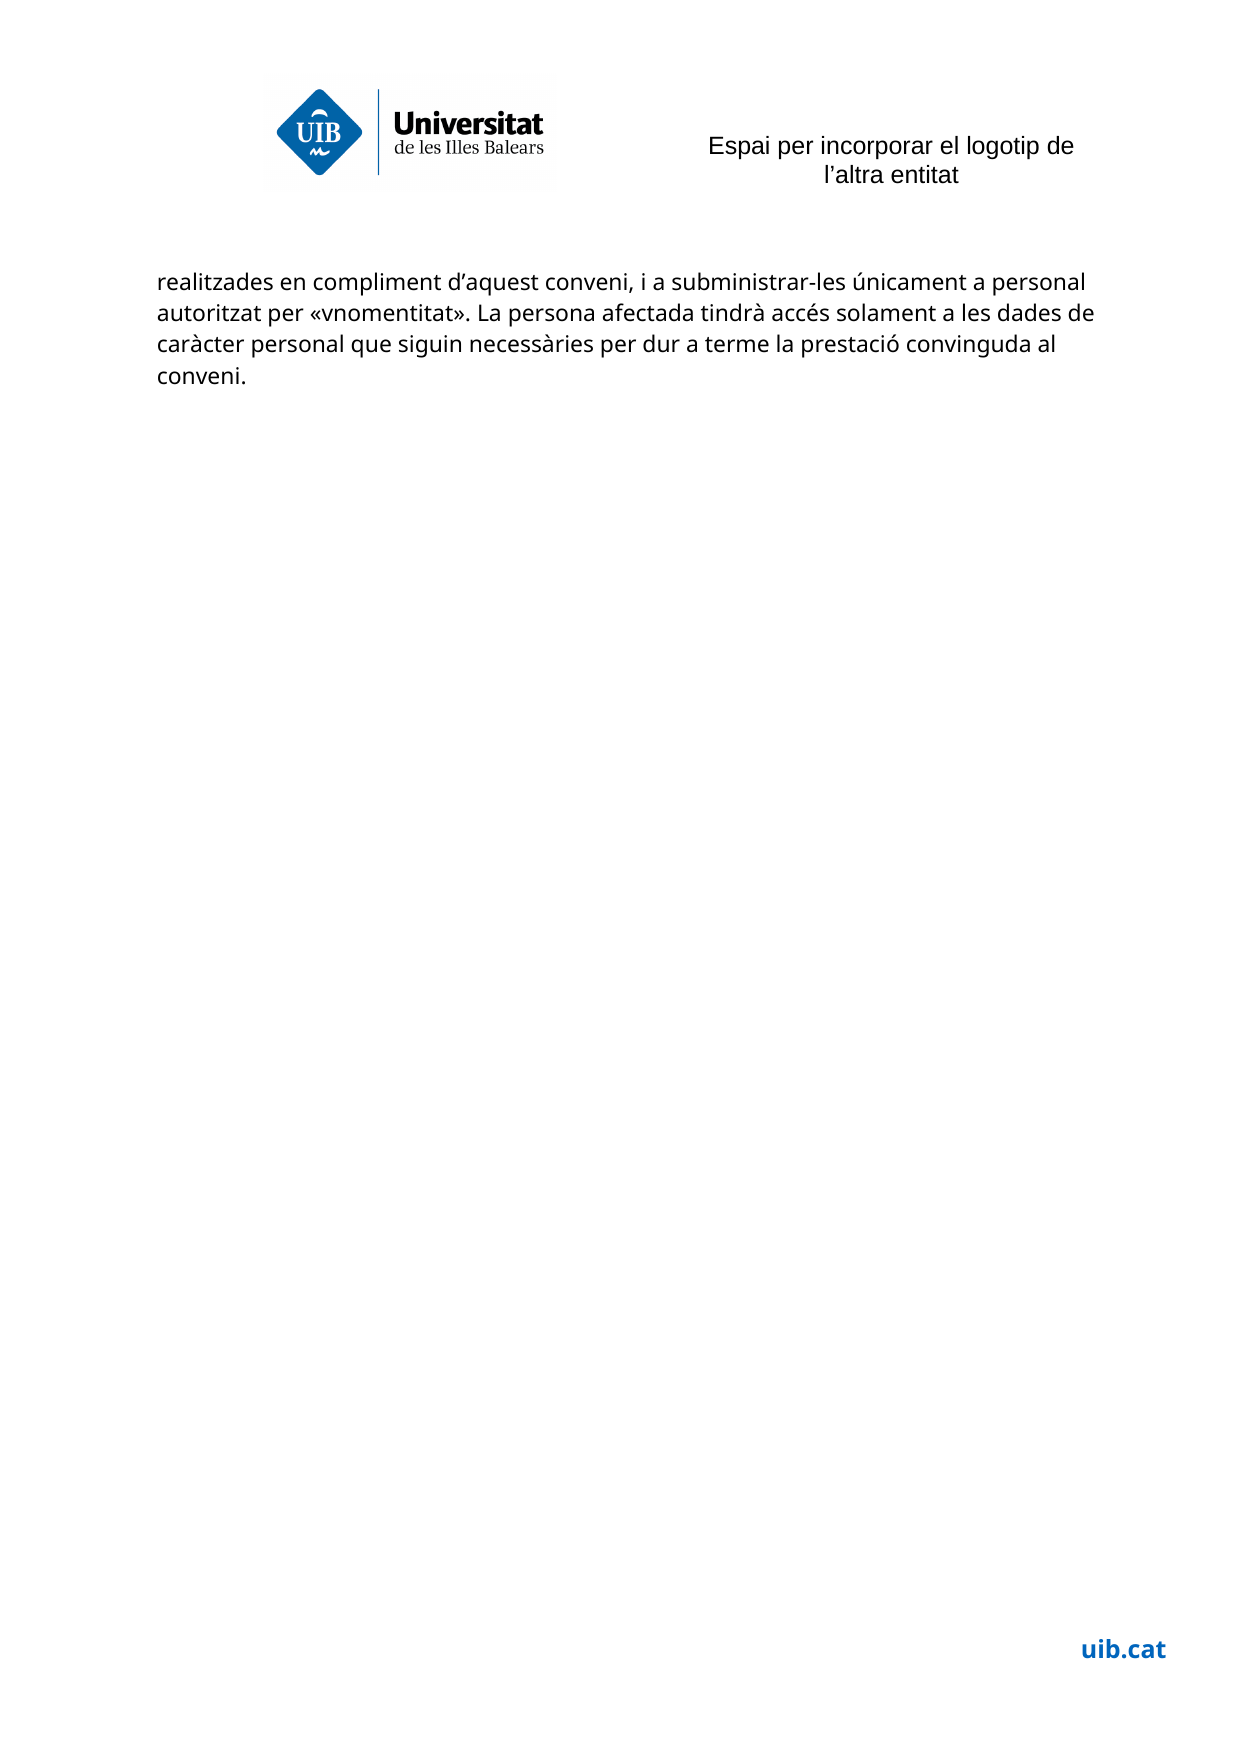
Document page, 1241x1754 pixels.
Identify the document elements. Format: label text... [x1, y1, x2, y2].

picture [262, 73, 558, 192]
